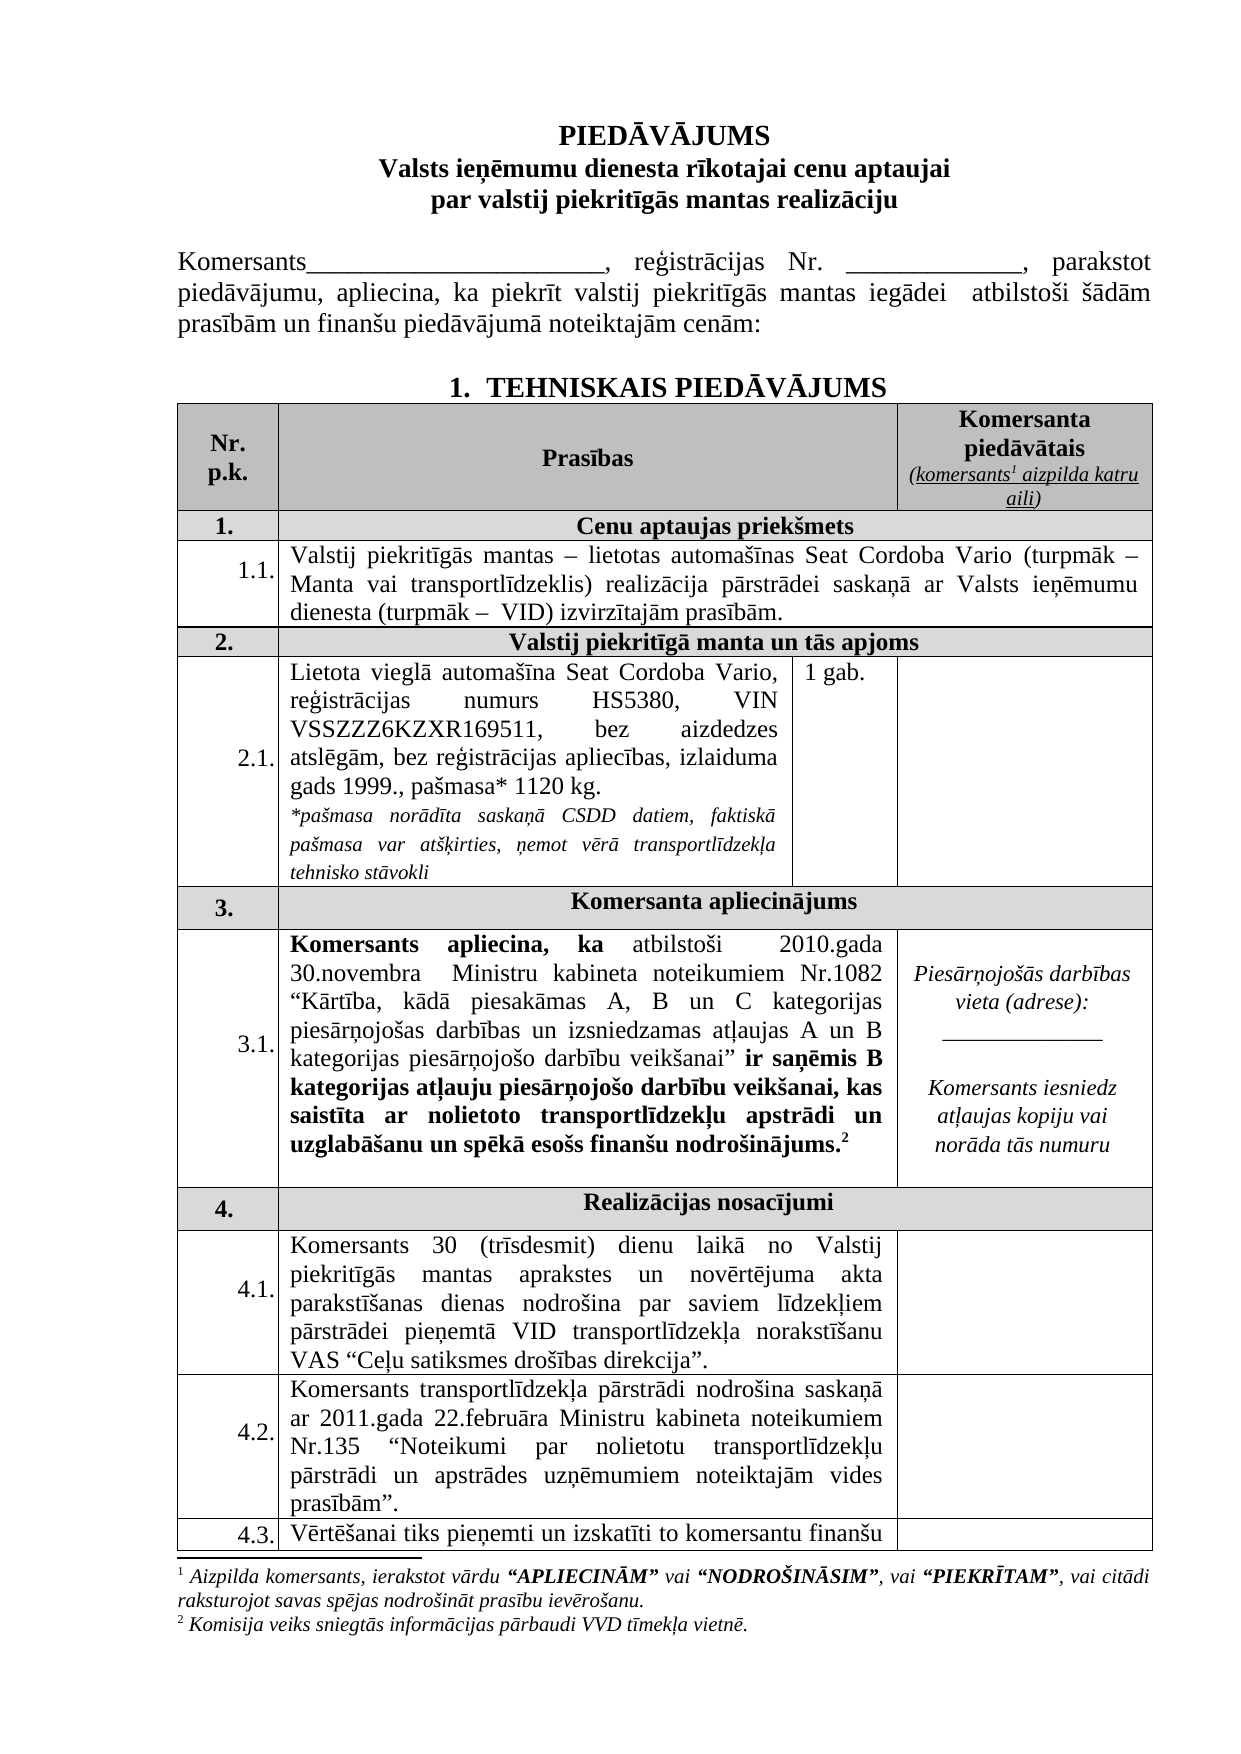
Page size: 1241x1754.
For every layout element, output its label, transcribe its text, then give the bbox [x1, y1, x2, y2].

table_cell [178, 1231, 278, 1374]
text Valsts ieņēmumu dienesta rīkotajai cenu aptaujai [177, 152, 1152, 183]
table_cell Cenu aptaujas priekšmets [279, 511, 1152, 540]
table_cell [279, 1519, 897, 1550]
table_header Komersanta piedāvātais (komersants aizpilda katru aili) [898, 404, 1152, 510]
table_cell Valstij piekritīgās mantas – lietotas automašīnas Seat Cordoba Vario (turpmāk – Manta vai transportlīdzeklis) realizācija pārstrādei saskaņā ar Valsts ieņēmumu dienesta (turpmāk – VID) izvirzītajām prasībām. [279, 541, 1152, 626]
table_cell Komersants 30 (trīsdesmit) dienu laikā no Valstij piekritīgās mantas aprakstes un novērtējuma akta parakstīšanas dienas nodrošina par saviem līdzekļiem pārstrādei pieņemtā VID transportlīdzekļa norakstīšanu VAS “Ceļu satiksmes drošības direkcija”. [279, 1231, 897, 1374]
table_cell [178, 1188, 278, 1230]
table_header Nr. p.k. [178, 404, 278, 510]
table_cell [898, 1231, 1152, 1374]
table_cell [898, 1375, 1152, 1518]
table_cell Piesārņojošās darbības vieta (adrese): ______________ Komersants iesniedz atļaujas kopiju vai norāda tās numuru [898, 930, 1152, 1187]
table_cell [178, 657, 278, 886]
table_cell [178, 930, 278, 1187]
table_cell [898, 657, 1152, 886]
table_cell 1 gab. [793, 657, 897, 886]
table_cell Lietota vieglā automašīna Seat Cordoba Vario, reģistrācijas numurs HS5380, VIN VSSZZZ6KZXR169511, bez aizdedzes atslēgām, bez reģistrācijas apliecības, izlaiduma gads 1999., pašmasa* 1120 kg. *pašmasa norādīta saskaņā CSDD datiem, faktiskā pašmasa var atšķirties, ņemot vērā transportlīdzekļa tehnisko stāvokli [279, 657, 792, 886]
text PIEDĀVĀJUMS [177, 118, 1152, 152]
text par valstij piekritīgās mantas realizāciju [177, 183, 1152, 214]
table_cell [178, 628, 278, 656]
table_cell [178, 887, 278, 929]
table_cell [178, 1519, 278, 1550]
table_cell [178, 511, 278, 540]
table_header Prasības [279, 404, 897, 510]
table_cell Valstij piekritīgā manta un tās apjoms [279, 628, 1152, 656]
text Komersants______________________, reģistrācijas Nr. _____________, parakstot piedāvājumu, apliecina, ka piekrīt valstij piekritīgās mantas iegādei atbilstoši šādām prasībām un finanšu piedāvājumā noteiktajām cenām: [177, 245, 1152, 338]
table_cell [898, 1519, 1152, 1550]
table_cell [178, 541, 278, 626]
table_cell Komersanta apliecinājums [279, 887, 1152, 929]
list Tehniskais piedāvājums [184, 370, 1152, 403]
table_cell Komersants apliecina, ka atbilstoši 2010.gada 30.novembra Ministru kabineta noteikumiem Nr.1082 “Kārtība, kādā piesakāmas A, B un C kategorijas piesārņojošas darbības un izsniedzamas atļaujas A un B kategorijas piesārņojošo darbību veikšanai” ir saņēmis B kategorijas atļauju piesārņojošo darbību veikšanai, kas saistīta ar nolietoto transportlīdzekļu apstrādi un uzglabāšanu un spēkā esošs finanšu nodrošinājums. [279, 930, 897, 1187]
table_cell Komersants transportlīdzekļa pārstrādi nodrošina saskaņā ar 2011.gada 22.februāra Ministru kabineta noteikumiem Nr.135 “Noteikumi par nolietotu transportlīdzekļu pārstrādi un apstrādes uzņēmumiem noteiktajām vides prasībām”. [279, 1375, 897, 1518]
table_cell Realizācijas nosacījumi [279, 1188, 1152, 1230]
table_cell [178, 1375, 278, 1518]
